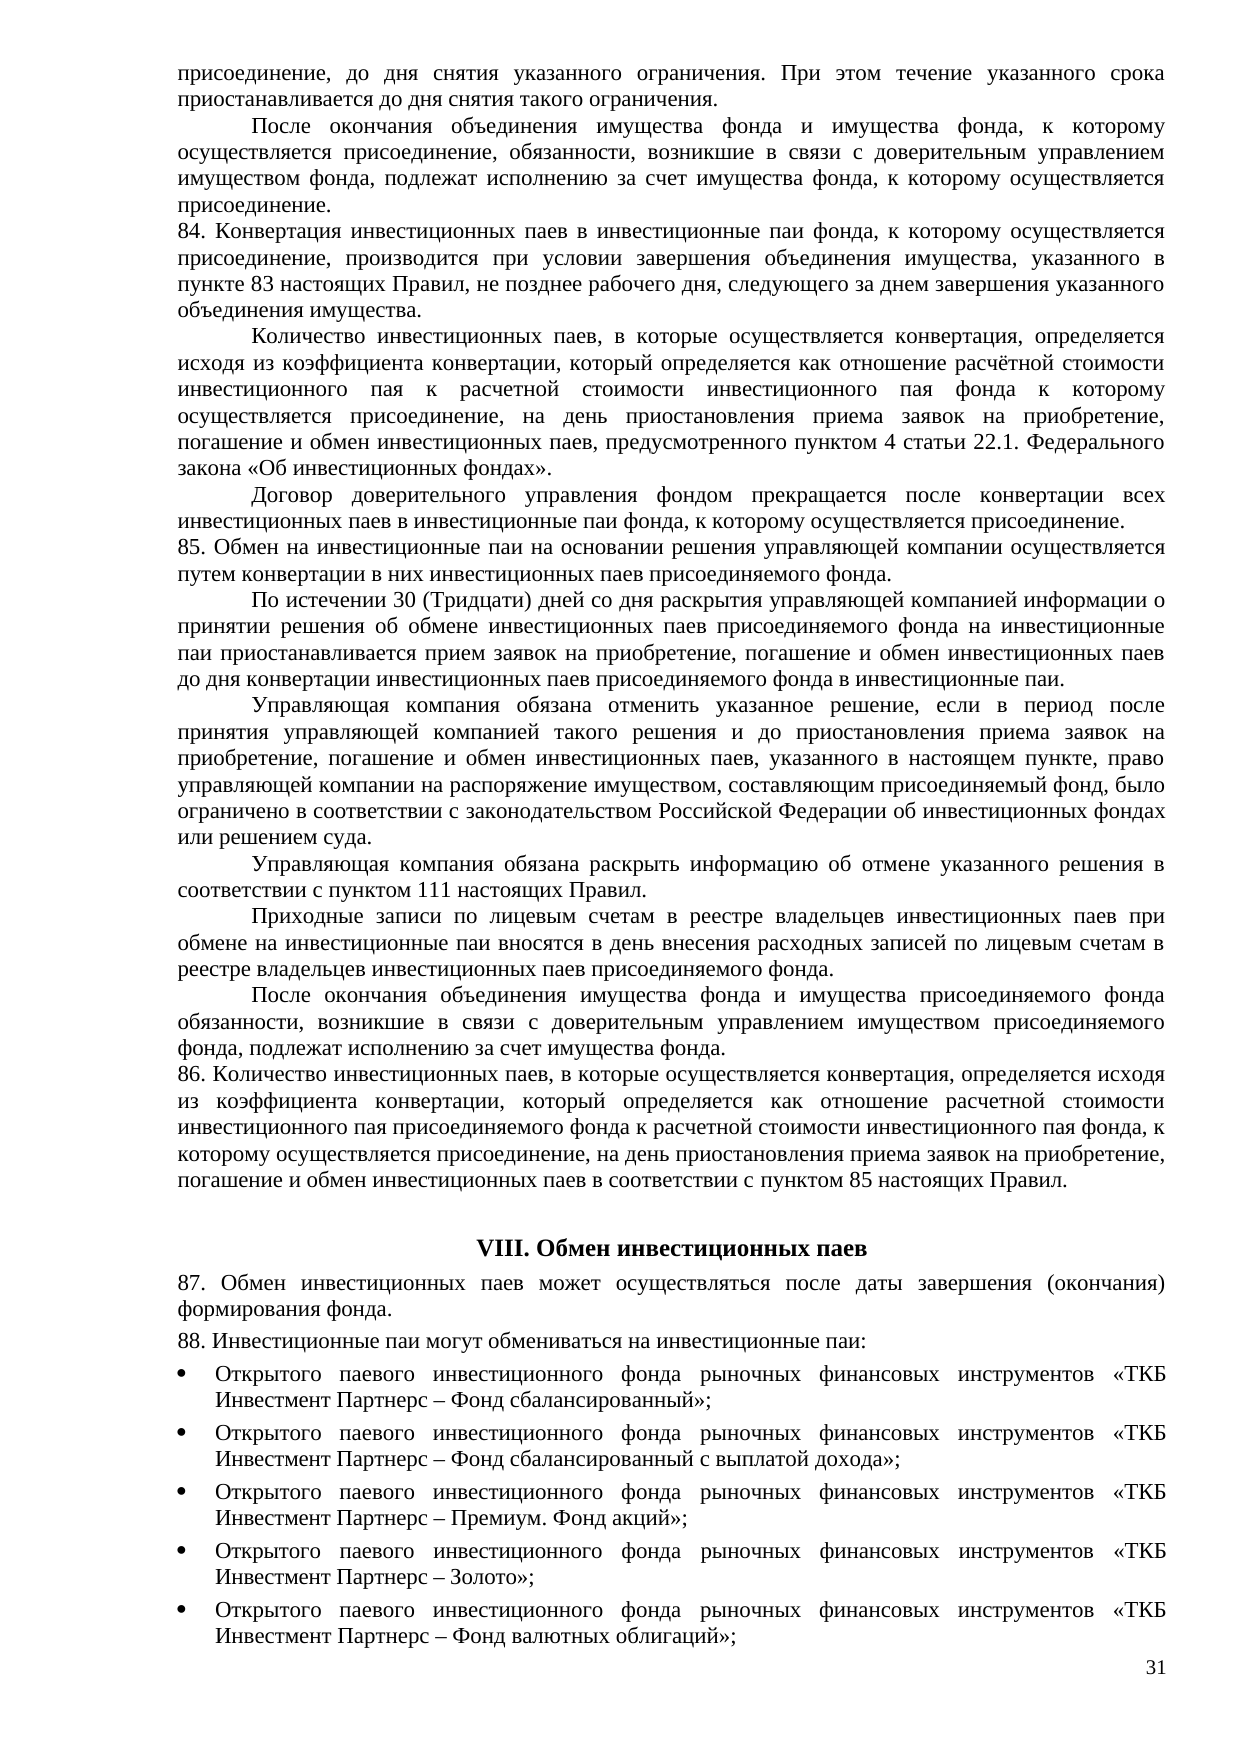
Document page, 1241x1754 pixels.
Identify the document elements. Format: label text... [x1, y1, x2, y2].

text Договор доверительного управления фондом прекращается после конвертации всех инвестиционных паев в инвестиционные паи фонда, к которому осуществляется присоединение. [177, 481, 1167, 533]
text 86. Количество инвестиционных паев, в которые осуществляется конвертация, определяется исходя из коэффициента конвертации, который определяется как отношение расчетной стоимости инвестиционного пая присоединяемого фонда к расчетной стоимости инвестиционного пая фонда, к которому осуществляется присоединение, на день приостановления приема заявок на приобретение, погашение и обмен инвестиционных паев в соответствии с пунктом 85 настоящих Правил. [177, 1061, 1167, 1192]
list Открытого паевого инвестиционного фонда рыночных финансовых инструментов «ТКБ Инвестмент Партнерс – Золото»; [177, 1537, 1167, 1590]
text 88. Инвестиционные паи могут обмениваться на инвестиционные паи: [177, 1327, 1167, 1354]
list Открытого паевого инвестиционного фонда рыночных финансовых инструментов «ТКБ Инвестмент Партнерс – Премиум. Фонд акций»; [177, 1478, 1167, 1531]
text 84. Конвертация инвестиционных паев в инвестиционные паи фонда, к которому осуществляется присоединение, производится при условии завершения объединения имущества, указанного в пункте 83 настоящих Правил, не позднее рабочего дня, следующего за днем завершения указанного объединения имущества. [177, 217, 1167, 323]
text После окончания объединения имущества фонда и имущества фонда, к которому осуществляется присоединение, обязанности, возникшие в связи с доверительным управлением имуществом фонда, подлежат исполнению за счет имущества фонда, к которому осуществляется присоединение. [177, 112, 1167, 217]
text 87. Обмен инвестиционных паев может осуществляться после даты завершения (окончания) формирования фонда. [177, 1268, 1167, 1321]
list Открытого паевого инвестиционного фонда рыночных финансовых инструментов «ТКБ Инвестмент Партнерс – Фонд валютных облигаций»; [177, 1596, 1167, 1649]
list Открытого паевого инвестиционного фонда рыночных финансовых инструментов «ТКБ Инвестмент Партнерс – Фонд сбалансированный с выплатой дохода»; [177, 1419, 1167, 1472]
text 85. Обмен на инвестиционные паи на основании решения управляющей компании осуществляется путем конвертации в них инвестиционных паев присоединяемого фонда. [177, 533, 1167, 586]
text Управляющая компания обязана раскрыть информацию об отмене указанного решения в соответствии с пунктом 111 настоящих Правил. [177, 850, 1167, 902]
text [177, 59, 1167, 112]
text По истечении 30 (Тридцати) дней со дня раскрытия управляющей компанией информации о принятии решения об обмене инвестиционных паев присоединяемого фонда на инвестиционные паи приостанавливается прием заявок на приобретение, погашение и обмен инвестиционных паев до дня конвертации инвестиционных паев присоединяемого фонда в инвестиционные паи. [177, 586, 1167, 692]
text Количество инвестиционных паев, в которые осуществляется конвертация, определяется исходя из коэффициента конвертации, который определяется как отношение расчётной стоимости инвестиционного пая к расчетной стоимости инвестиционного пая фонда к которому осуществляется присоединение, на день приостановления приема заявок на приобретение, погашение и обмен инвестиционных паев, предусмотренного пунктом 4 статьи 22.1. Федерального закона «Об инвестиционных фондах». [177, 323, 1167, 481]
list Открытого паевого инвестиционного фонда рыночных финансовых инструментов «ТКБ Инвестмент Партнерс – Фонд сбалансированный»; [177, 1360, 1167, 1413]
text Приходные записи по лицевым счетам в реестре владельцев инвестиционных паев при обмене на инвестиционные паи вносятся в день внесения расходных записей по лицевым счетам в реестре владельцев инвестиционных паев присоединяемого фонда. [177, 902, 1167, 981]
subtitle VIII. Обмен инвестиционных паев [177, 1233, 1167, 1262]
text Управляющая компания обязана отменить указанное решение, если в период после принятия управляющей компанией такого решения и до приостановления приема заявок на приобретение, погашение и обмен инвестиционных паев, указанного в настоящем пункте, право управляющей компании на распоряжение имуществом, составляющим присоединяемый фонд, было ограничено в соответствии с законодательством Российской Федерации об инвестиционных фондах или решением суда. [177, 692, 1167, 850]
text После окончания объединения имущества фонда и имущества присоединяемого фонда обязанности, возникшие в связи с доверительным управлением имуществом присоединяемого фонда, подлежат исполнению за счет имущества фонда. [177, 981, 1167, 1061]
